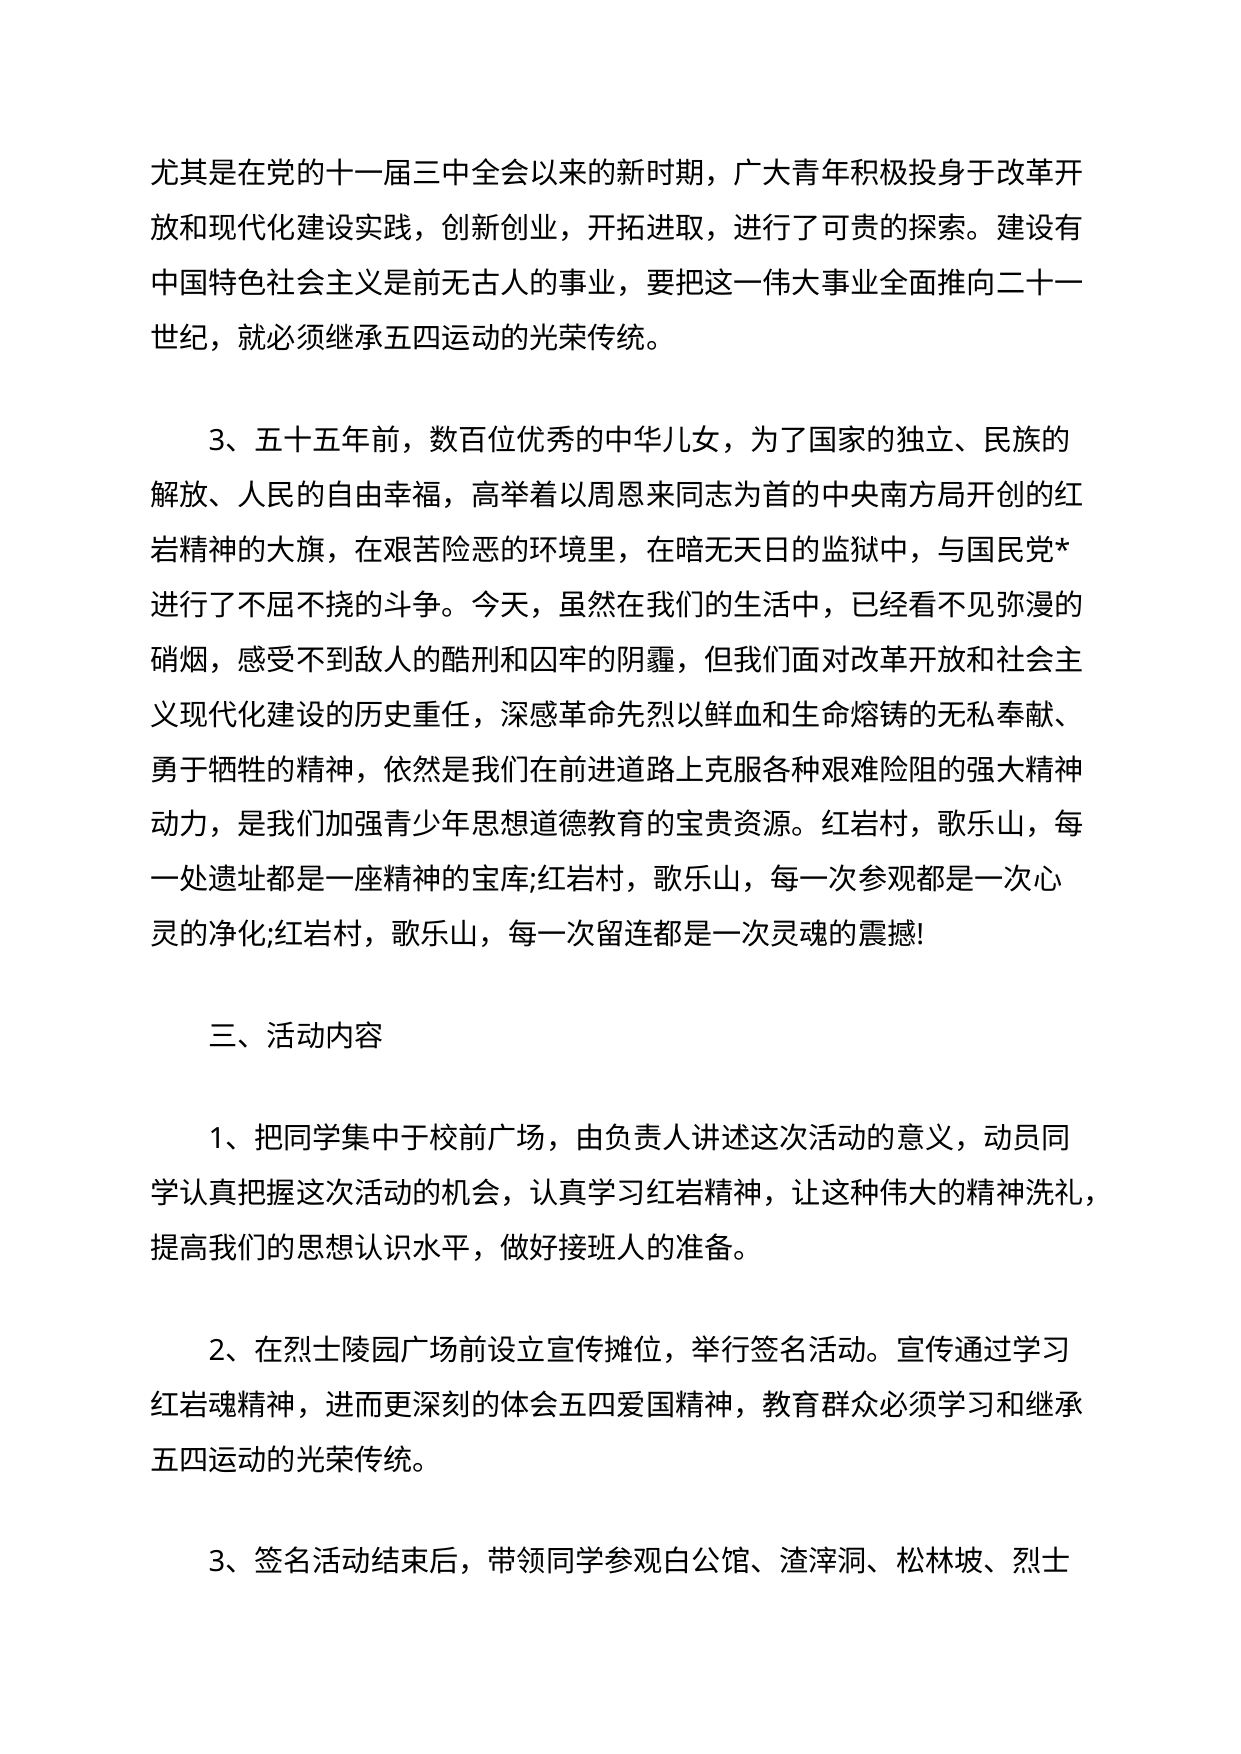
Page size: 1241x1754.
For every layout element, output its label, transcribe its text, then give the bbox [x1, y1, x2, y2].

text 1、把同学集中于校前广场，由负责人讲述这次活动的意义，动员同学认真把握这次活动的机会，认真学习红岩精神，让这种伟大的精神洗礼，提高我们的思想认识水平，做好接班人的准备。 [150, 1114, 1090, 1267]
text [150, 150, 1090, 357]
text 2、在烈士陵园广场前设立宣传摊位，举行签名活动。宣传通过学习红岩魂精神，进而更深刻的体会五四爱国精神，教育群众必须学习和继承五四运动的光荣传统。 [150, 1326, 1090, 1478]
text 三、活动内容 [150, 1013, 1090, 1055]
text 3、五十五年前，数百位优秀的中华儿女，为了国家的独立、民族的解放、人民的自由幸福，高举着以周恩来同志为首的中央南方局开创的红岩精神的大旗，在艰苦险恶的环境里，在暗无天日的监狱中，与国民党*进行了不屈不挠的斗争。今天，虽然在我们的生活中，已经看不见弥漫的硝烟，感受不到敌人的酷刑和囚牢的阴霾，但我们面对改革开放和社会主义现代化建设的历史重任，深感革命先烈以鲜血和生命熔铸的无私奉献、勇于牺牲的精神，依然是我们在前进道路上克服各种艰难险阻的强大精神动力，是我们加强青少年思想道德教育的宝贵资源。红岩村，歌乐山，每一处遗址都是一座精神的宝库;红岩村，歌乐山，每一次参观都是一次心灵的净化;红岩村，歌乐山，每一次留连都是一次灵魂的震撼! [150, 416, 1090, 953]
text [150, 1538, 1090, 1580]
